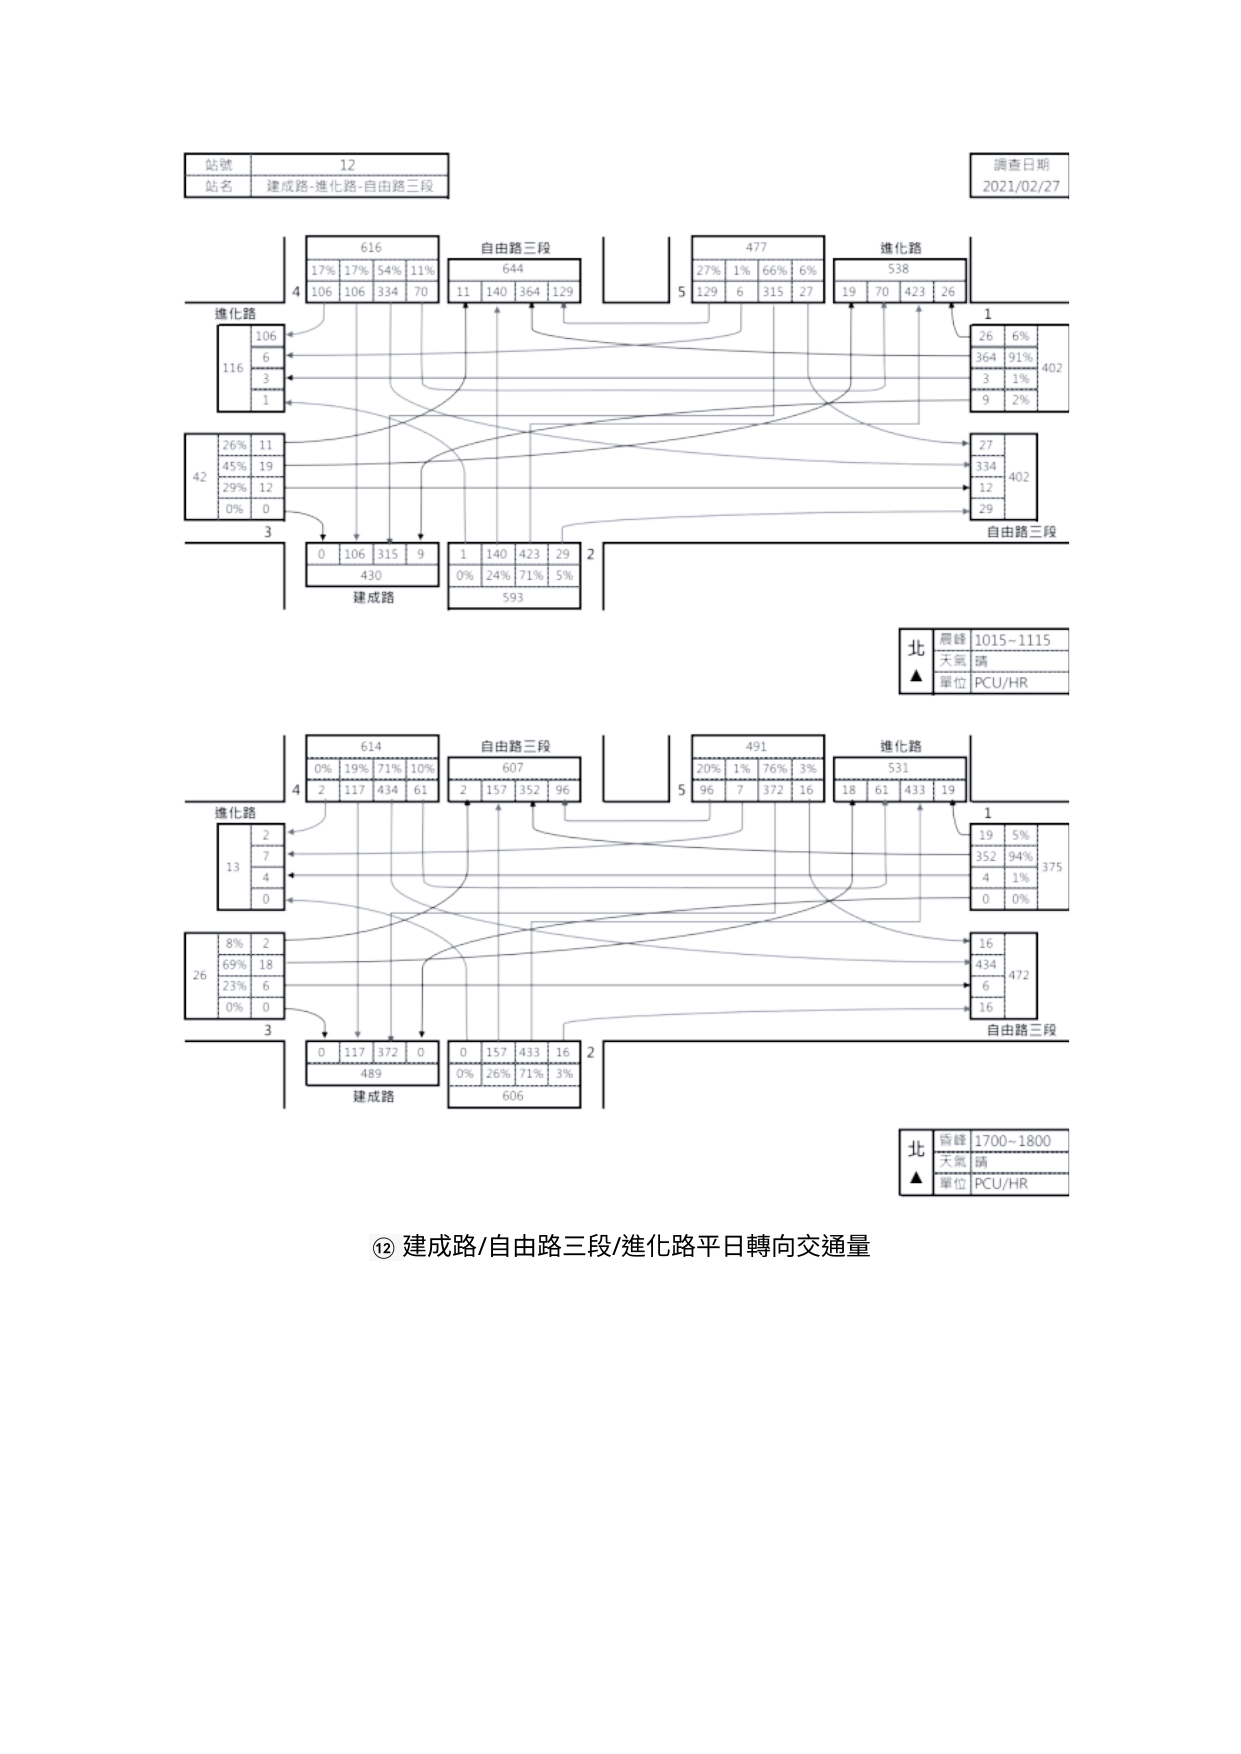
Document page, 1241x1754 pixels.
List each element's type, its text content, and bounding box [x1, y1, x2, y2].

text ⑫建成路/自由路三段/進化路平日轉向交通量 [177, 1221, 1063, 1263]
